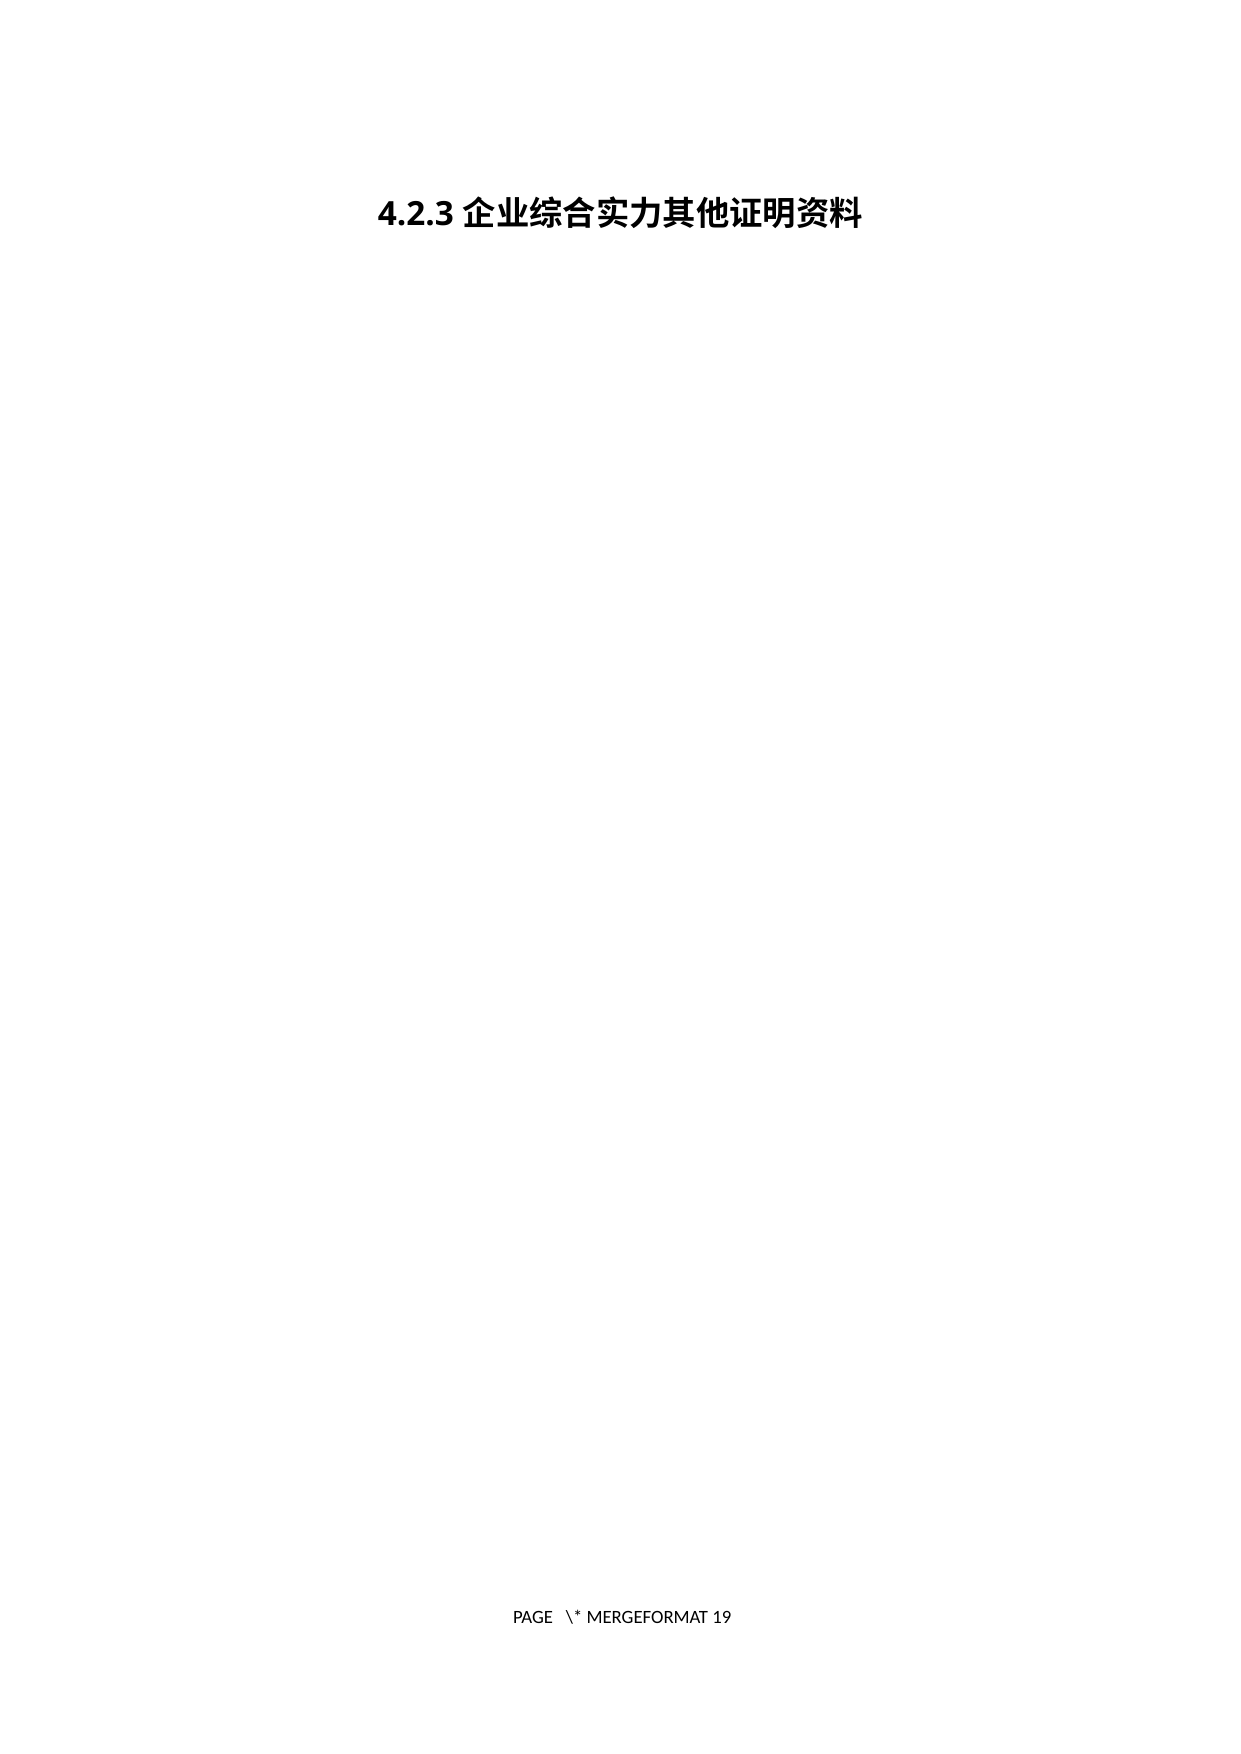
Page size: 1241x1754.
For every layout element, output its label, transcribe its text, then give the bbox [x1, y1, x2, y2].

text 4.2.3 企业综合实力其他证明资料 [150, 187, 1090, 236]
